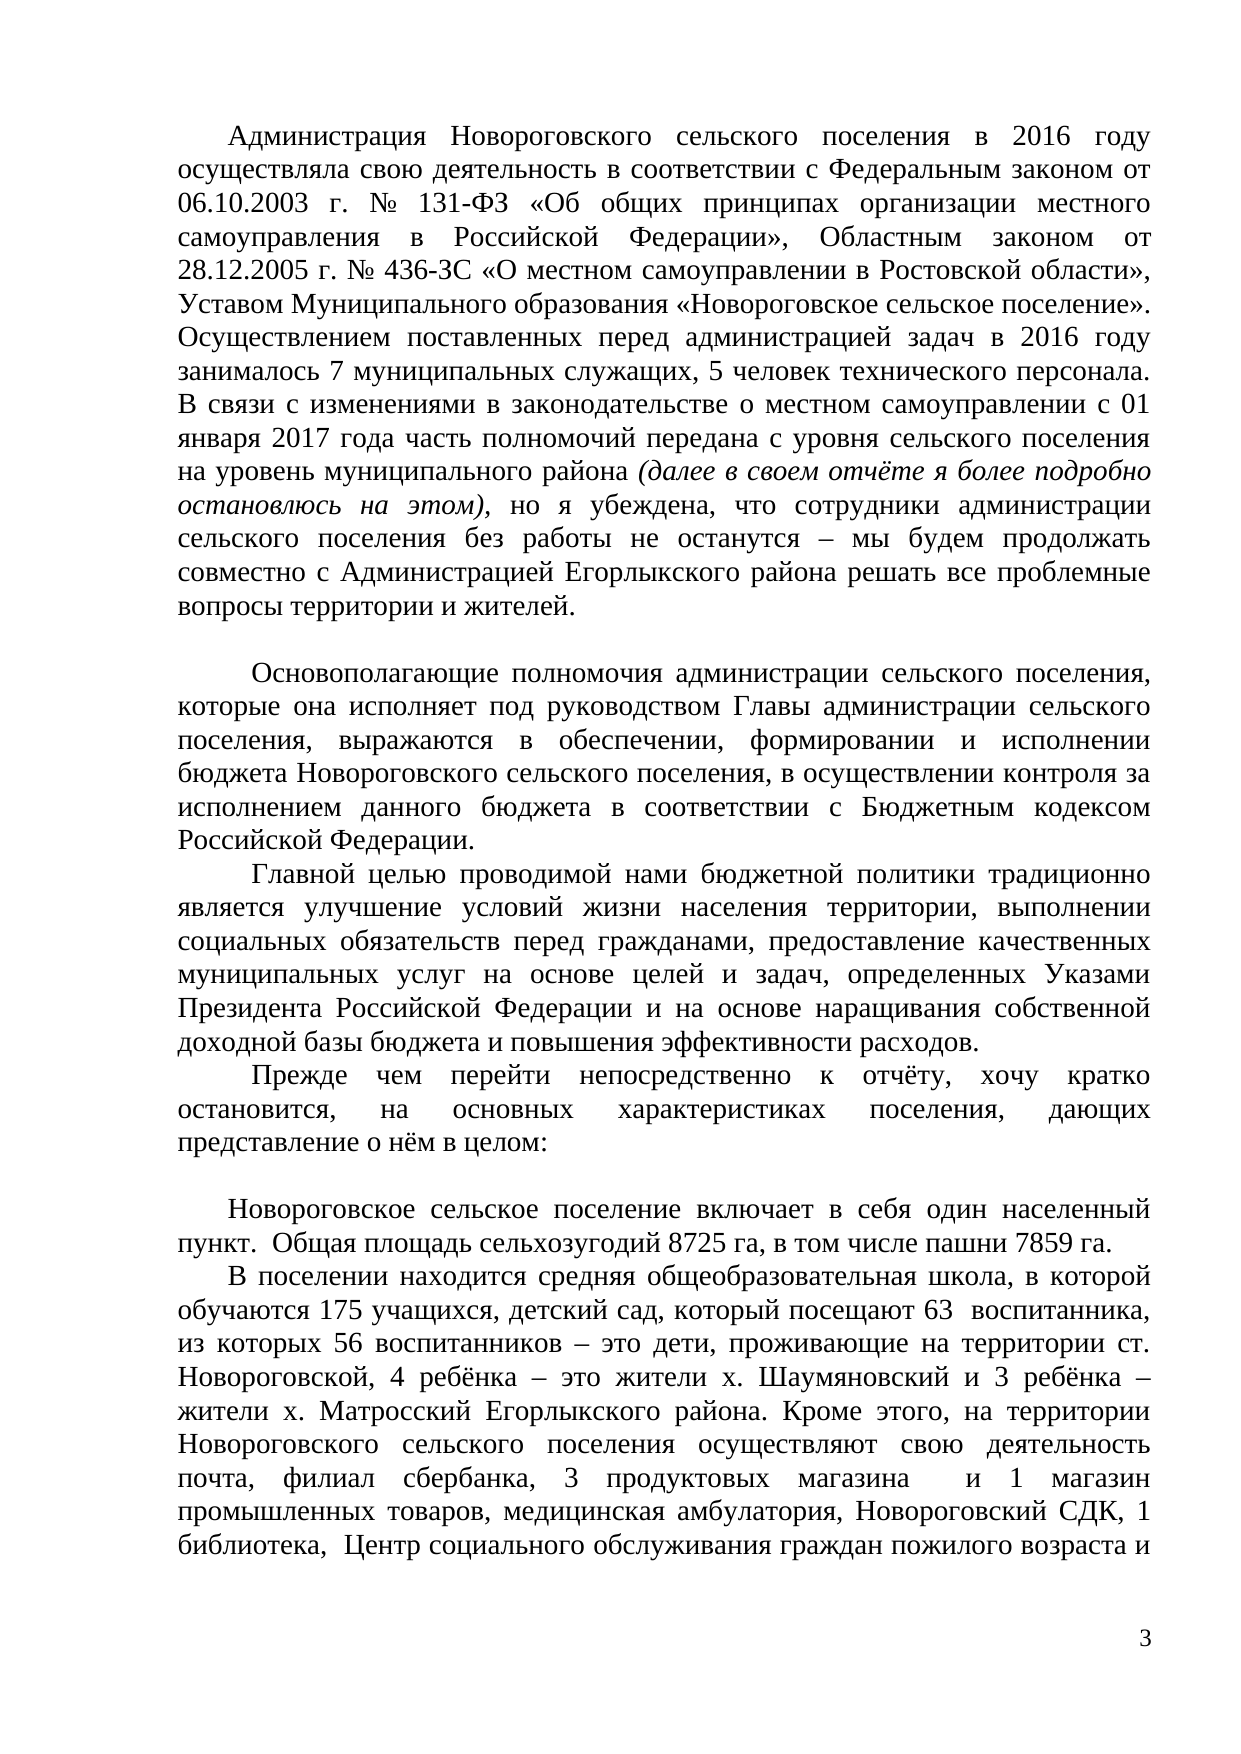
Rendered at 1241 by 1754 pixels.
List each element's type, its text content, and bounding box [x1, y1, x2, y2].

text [177, 1258, 1152, 1560]
text Новороговское сельское поселение включает в себя один населенный пункт. Общая площадь сельхозугодий 8725 га, в том числе пашни 7859 га. [177, 1191, 1152, 1258]
text Прежде чем перейти непосредственно к отчёту, хочу кратко остановится, на основных характеристиках поселения, дающих представление о нём в целом: [177, 1057, 1152, 1158]
text Администрация Новороговского сельского поселения в 2016 году осуществляла свою деятельность в соответствии с Федеральным законом от 06.10.2003 г. № 131-ФЗ «Об общих принципах организации местного самоуправления в Российской Федерации», Областным законом от 28.12.2005 г. № 436-ЗС «О местном самоуправлении в Ростовской области», Уставом Муниципального образования «Новороговское сельское поселение». Осуществлением поставленных перед администрацией задач в 2016 году занималось 7 муниципальных служащих, 5 человек технического персонала. В связи с изменениями в законодательстве о местном самоуправлении с 01 января 2017 года часть полномочий передана с уровня сельского поселения на уровень муниципального района (далее в своем отчёте я более подробно остановлюсь на этом), но я убеждена, что сотрудники администрации сельского поселения без работы не останутся – мы будем продолжать совместно с Администрацией Егорлыкского района решать все проблемные вопросы территории и жителей. [177, 118, 1152, 621]
text Главной целью проводимой нами бюджетной политики традиционно является улучшение условий жизни населения территории, выполнении социальных обязательств перед гражданами, предоставление качественных муниципальных услуг на основе целей и задач, определенных Указами Президента Российской Федерации и на основе наращивания собственной доходной базы бюджета и повышения эффективности расходов. [177, 856, 1152, 1057]
text Основополагающие полномочия администрации сельского поселения, которые она исполняет под руководством Главы администрации сельского поселения, выражаются в обеспечении, формировании и исполнении бюджета Новороговского сельского поселения, в осуществлении контроля за исполнением данного бюджета в соответствии с Бюджетным кодексом Российской Федерации. [177, 655, 1152, 856]
